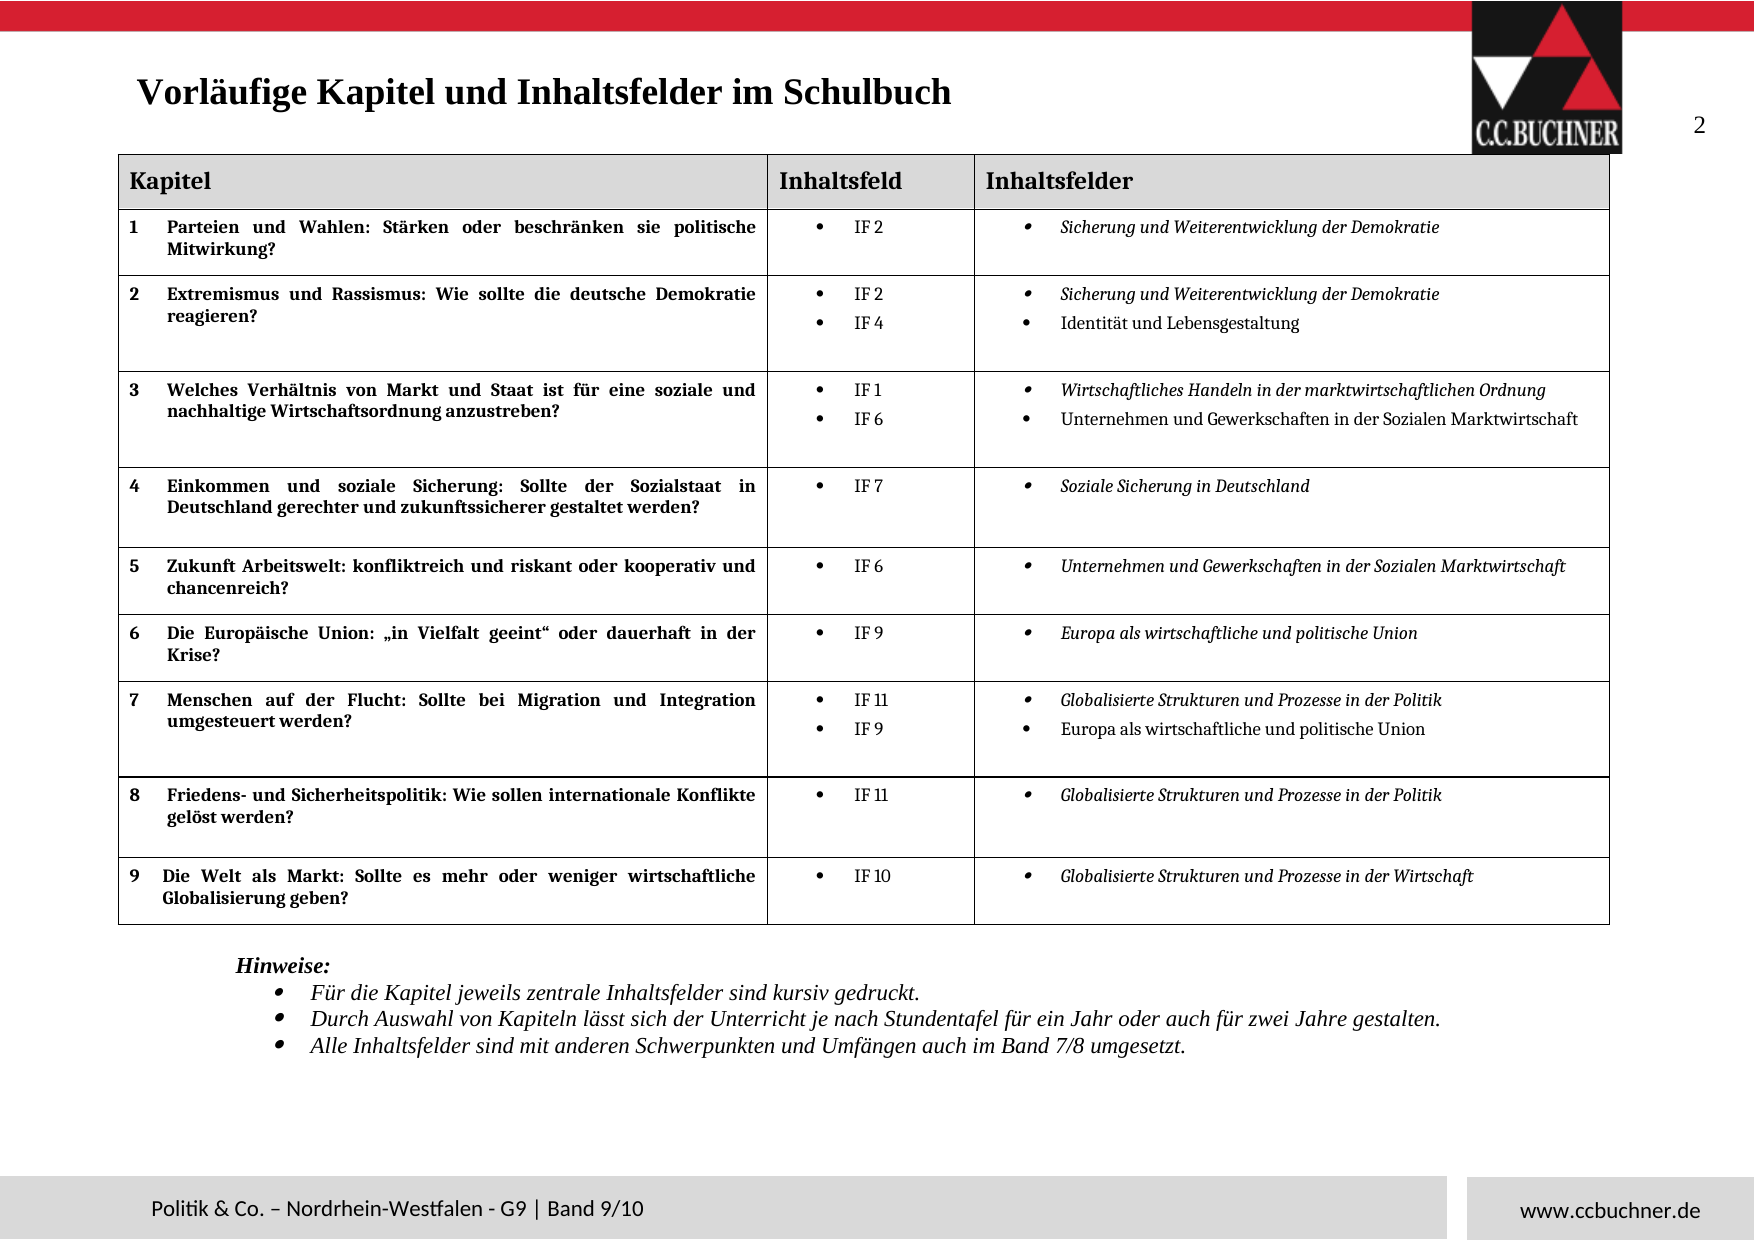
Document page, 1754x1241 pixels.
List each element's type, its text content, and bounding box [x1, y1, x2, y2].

table_cell IF 9 [768, 615, 974, 681]
table_header Kapitel [119, 155, 767, 208]
table_cell Extremismus und Rassismus: Wie sollte die deutsche Demokratie reagieren? [119, 276, 767, 371]
table_cell Sicherung und Weiterentwicklung der Demokratie [975, 210, 1609, 275]
table_cell Globalisierte Strukturen und Prozesse in der Wirtschaft [975, 858, 1609, 924]
table_cell IF 10 [768, 858, 974, 924]
table_cell Unternehmen und Gewerkschaften in der Sozialen Marktwirtschaft [975, 548, 1609, 614]
table_cell Globalisierte Strukturen und Prozesse in der Politik Europa als wirtschaftliche und politische Union [975, 682, 1609, 776]
table_cell Parteien und Wahlen: Stärken oder beschränken sie politische Mitwirkung? [119, 210, 767, 275]
table_cell 9 Die Welt als Markt: Sollte es mehr oder weniger wirtschaftliche Globalisierung geben? [119, 858, 767, 924]
table_cell IF 11 [768, 778, 974, 857]
table_cell Die Europäische Union: „in Vielfalt geeint“ oder dauerhaft in der Krise? [119, 615, 767, 681]
table_cell Zukunft Arbeitswelt: konfliktreich und riskant oder kooperativ und chancenreich? [119, 548, 767, 614]
table_cell IF 2 [768, 210, 974, 275]
table_cell Friedens- und Sicherheitspolitik: Wie sollen internationale Konflikte gelöst werden? [119, 778, 767, 857]
table_cell IF 2 IF 4 [768, 276, 974, 371]
table_cell Europa als wirtschaftliche und politische Union [975, 615, 1609, 681]
table_cell Soziale Sicherung in Deutschland [975, 468, 1609, 547]
table_cell IF 7 [768, 468, 974, 547]
table_cell Globalisierte Strukturen und Prozesse in der Politik [975, 778, 1609, 857]
table_cell IF 6 [768, 548, 974, 614]
table_header Inhaltsfelder [975, 155, 1609, 208]
table_cell Sicherung und Weiterentwicklung der Demokratie Identität und Lebensgestaltung [975, 276, 1609, 371]
table_cell Wirtschaftliches Handeln in der marktwirtschaftlichen Ordnung Unternehmen und Gewerkschaften in der Sozialen Marktwirtschaft [975, 372, 1609, 467]
table_header Inhaltsfeld [768, 155, 974, 208]
table_cell Menschen auf der Flucht: Sollte bei Migration und Integration umgesteuert werden? [119, 682, 767, 776]
table_cell Einkommen und soziale Sicherung: Sollte der Sozialstaat in Deutschland gerechter und zukunftssicherer gestaltet werden? [119, 468, 767, 547]
table_cell IF 1 IF 6 [768, 372, 974, 467]
table_cell Welches Verhältnis von Markt und Staat ist für eine soziale und nachhaltige Wirtschaftsordnung anzustreben? [119, 372, 767, 467]
table_cell IF 11 IF 9 [768, 682, 974, 776]
